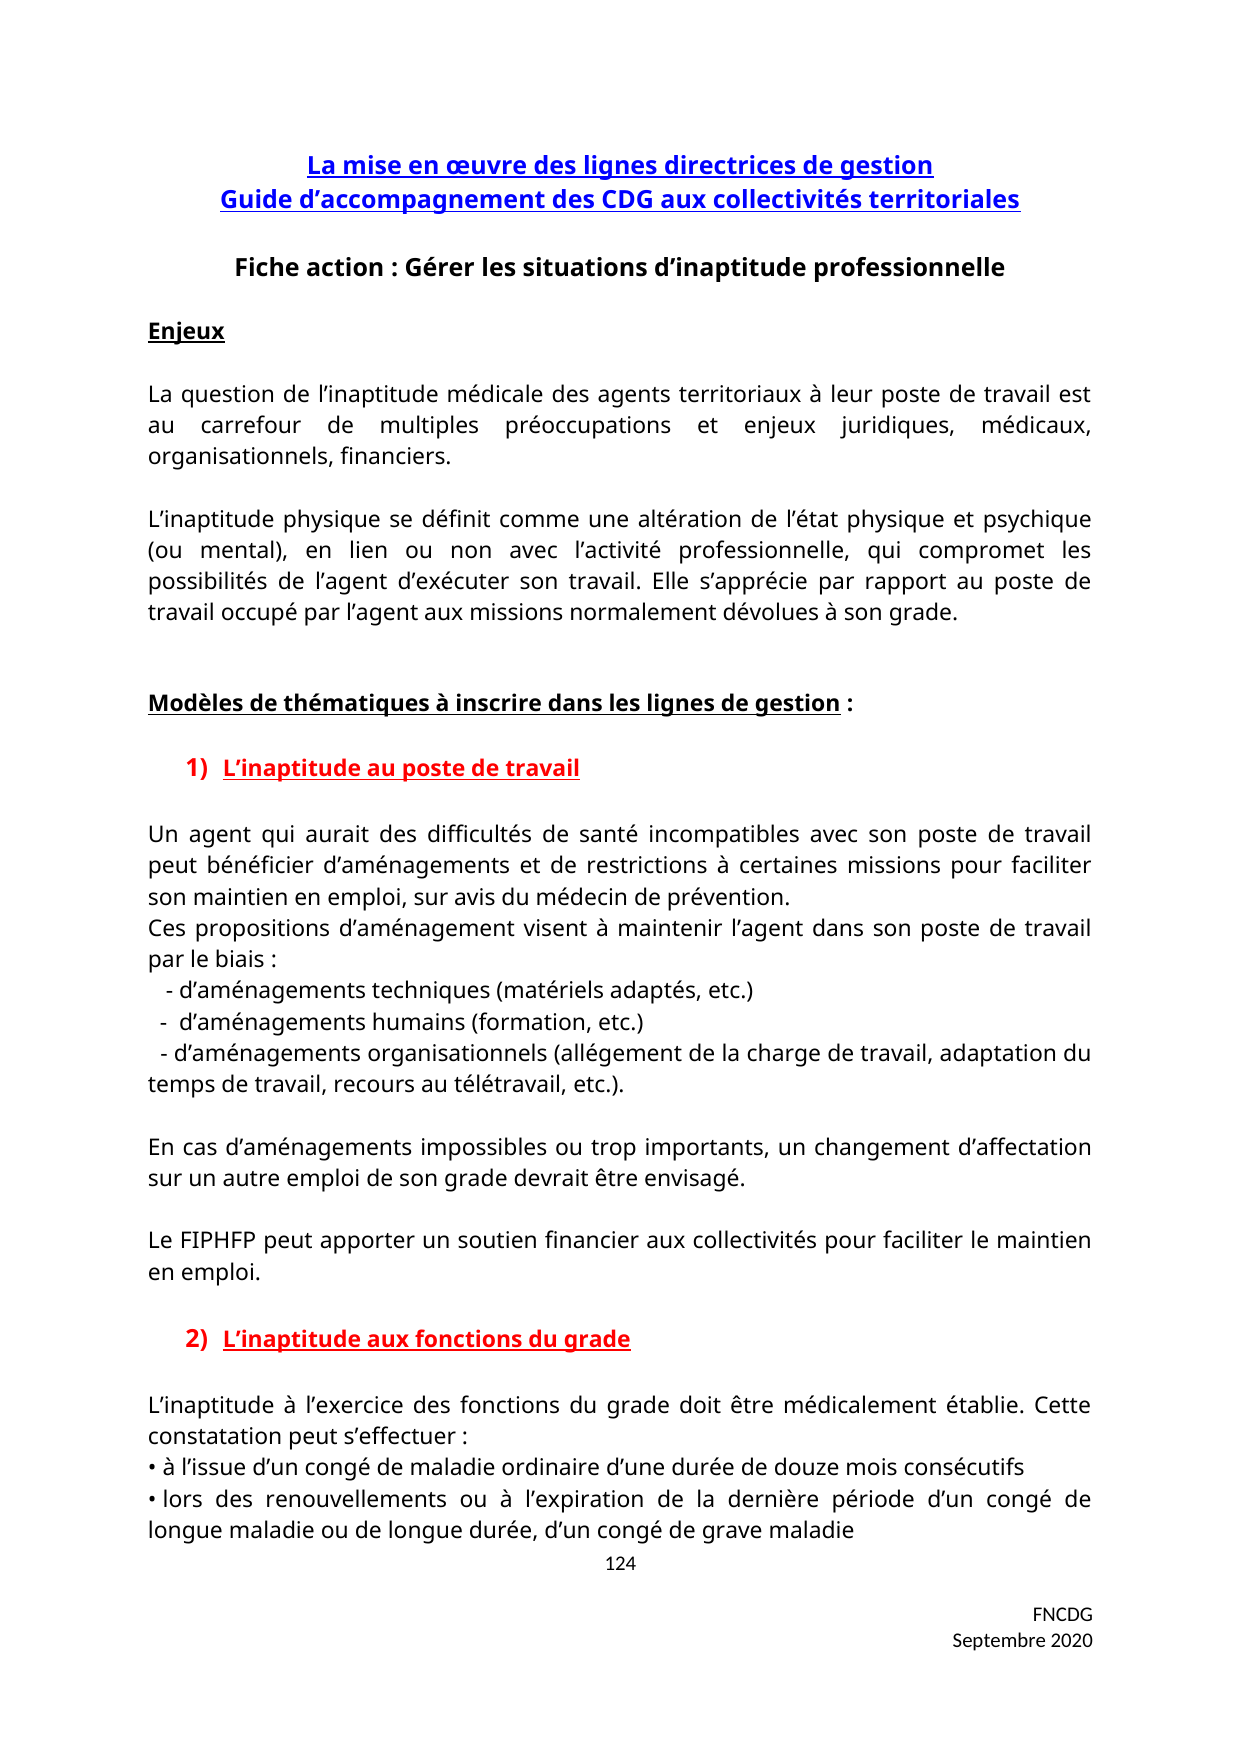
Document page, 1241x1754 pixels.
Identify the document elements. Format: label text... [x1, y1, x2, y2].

text Guide d’accompagnement des CDG aux collectivités territoriales [148, 182, 1093, 216]
text • lors des renouvellements ou à l’expiration de la dernière période d’un congé de longue maladie ou de longue durée, d’un congé de grave maladie [148, 1483, 1093, 1545]
text La mise en œuvre des lignes directrices de gestion [148, 148, 1093, 182]
list L’inaptitude au poste de travail [185, 750, 1093, 784]
text Ces propositions d’aménagement visent à maintenir l’agent dans son poste de travail par le biais : [148, 912, 1093, 974]
list L’inaptitude aux fonctions du grade [185, 1321, 1093, 1355]
text Le FIPHFP peut apporter un soutien financier aux collectivités pour faciliter le maintien en emploi. [148, 1224, 1093, 1287]
text Modèles de thématiques à inscrire dans les lignes de gestion : [148, 687, 1093, 718]
text Un agent qui aurait des difficultés de santé incompatibles avec son poste de travail peut bénéficier d’aménagements et de restrictions à certaines missions pour faciliter son maintien en emploi, sur avis du médecin de prévention. [148, 818, 1093, 912]
text Fiche action : Gérer les situations d’inaptitude professionnelle [148, 250, 1093, 284]
text L’inaptitude physique se définit comme une altération de l’état physique et psychique (ou mental), en lien ou non avec l’activité professionnelle, qui compromet les possibilités de l’agent d’exécuter son travail. Elle s’apprécie par rapport au poste de travail occupé par l’agent aux missions normalement dévolues à son grade. [148, 503, 1093, 628]
text - d’aménagements humains (formation, etc.) [148, 1005, 1093, 1037]
text En cas d’aménagements impossibles ou trop importants, un changement d’affectation sur un autre emploi de son grade devrait être envisagé. [148, 1130, 1093, 1193]
text L’inaptitude à l’exercice des fonctions du grade doit être médicalement établie. Cette constatation peut s’effectuer : [148, 1389, 1093, 1451]
text - d’aménagements organisationnels (allégement de la charge de travail, adaptation du temps de travail, recours au télétravail, etc.). [148, 1037, 1093, 1099]
text • à l’issue d’un congé de maladie ordinaire d’une durée de douze mois consécutifs [148, 1451, 1093, 1483]
text - d’aménagements techniques (matériels adaptés, etc.) [148, 974, 1093, 1005]
text Enjeux [148, 315, 1093, 346]
text La question de l’inaptitude médicale des agents territoriaux à leur poste de travail est au carrefour de multiples préoccupations et enjeux juridiques, médicaux, organisationnels, financiers. [148, 378, 1093, 471]
